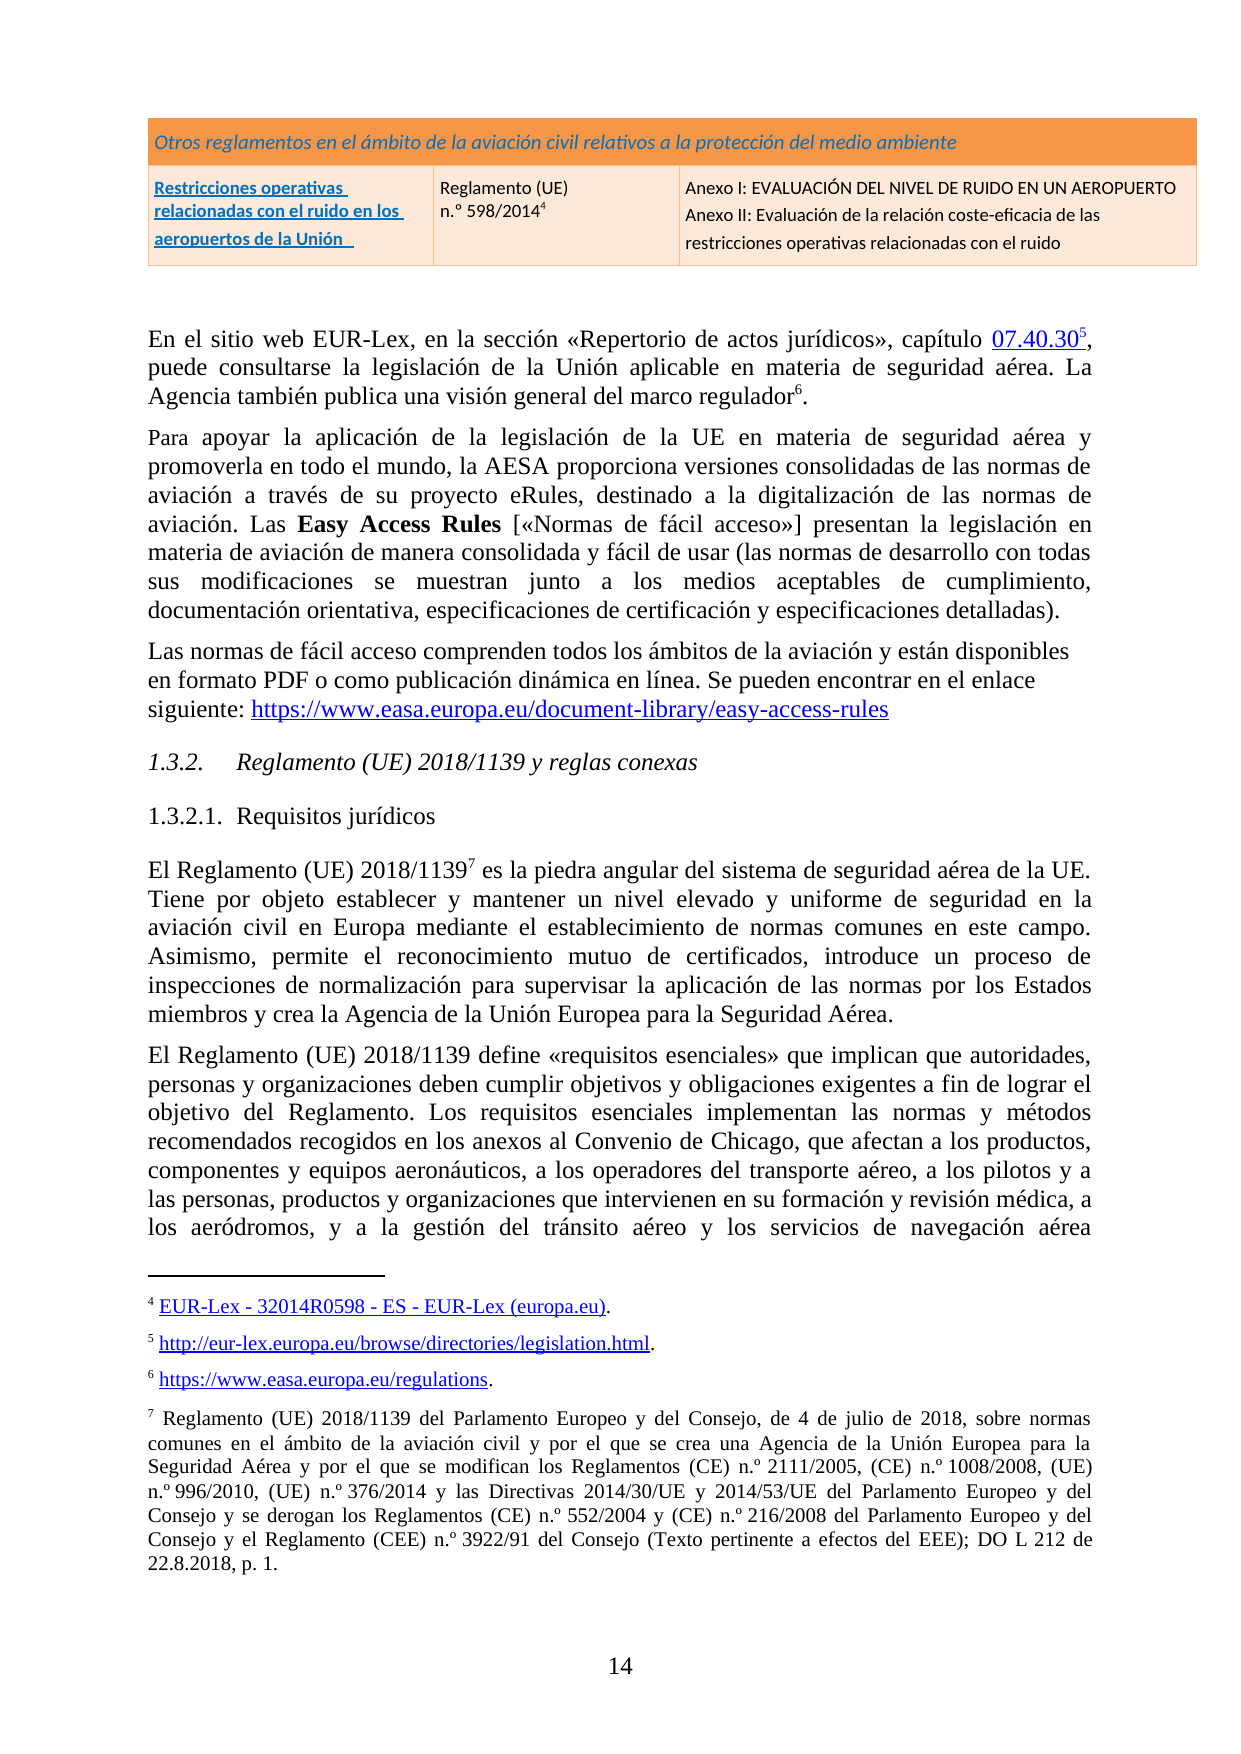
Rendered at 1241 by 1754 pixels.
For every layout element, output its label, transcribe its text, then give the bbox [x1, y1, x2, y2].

subtitle Reglamento (UE) 2018/1139 y reglas conexas [148, 747, 1093, 776]
text El Reglamento (UE) 2018/1139 es la piedra angular del sistema de seguridad aérea de la UE. Tiene por objeto establecer y mantener un nivel elevado y uniforme de seguridad en la aviación civil en Europa mediante el establecimiento de normas comunes en este campo. Asimismo, permite el reconocimiento mutuo de certificados, introduce un proceso de inspecciones de normalización para supervisar la aplicación de las normas por los Estados miembros y crea la Agencia de la Unión Europea para la Seguridad Aérea. [148, 855, 1093, 1027]
subtitle Requisitos jurídicos [148, 801, 1093, 830]
table_cell Anexo I: EVALUACIÓN DEL NIVEL DE RUIDO EN UN AEROPUERTO Anexo II: Evaluación de la relación coste-eficacia de las restricciones operativas relacionadas con el ruido [680, 166, 1196, 265]
table_header Otros reglamentos en el ámbito de la aviación civil relativos a la protección del medio ambiente [149, 119, 1196, 165]
text En el sitio web EUR-Lex, en la sección «Repertorio de actos jurídicos», capítulo 07.40.30, puede consultarse la legislación de la Unión aplicable en materia de seguridad aérea. La Agencia también publica una visión general del marco regulador. [148, 324, 1093, 410]
table_cell Restricciones operativas relacionadas con el ruido en los aeropuertos de la Unión [149, 166, 433, 265]
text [148, 1040, 1093, 1241]
text Las normas de fácil acceso comprenden todos los ámbitos de la aviación y están disponibles en formato PDF o como publicación dinámica en línea. Se pueden encontrar en el enlace siguiente: https://www.easa.europa.eu/document-library/easy-access-rules [148, 636, 1093, 722]
text Para apoyar la aplicación de la legislación de la UE en materia de seguridad aérea y promoverla en todo el mundo, la AESA proporciona versiones consolidadas de las normas de aviación a través de su proyecto eRules, destinado a la digitalización de las normas de aviación. Las Easy Access Rules [«Normas de fácil acceso»] presentan la legislación en materia de aviación de manera consolidada y fácil de usar (las normas de desarrollo con todas sus modificaciones se muestran junto a los medios aceptables de cumplimiento, documentación orientativa, especificaciones de certificación y especificaciones detalladas). [148, 422, 1093, 624]
table_cell Reglamento (UE) n.º 598/2014 [434, 166, 679, 265]
